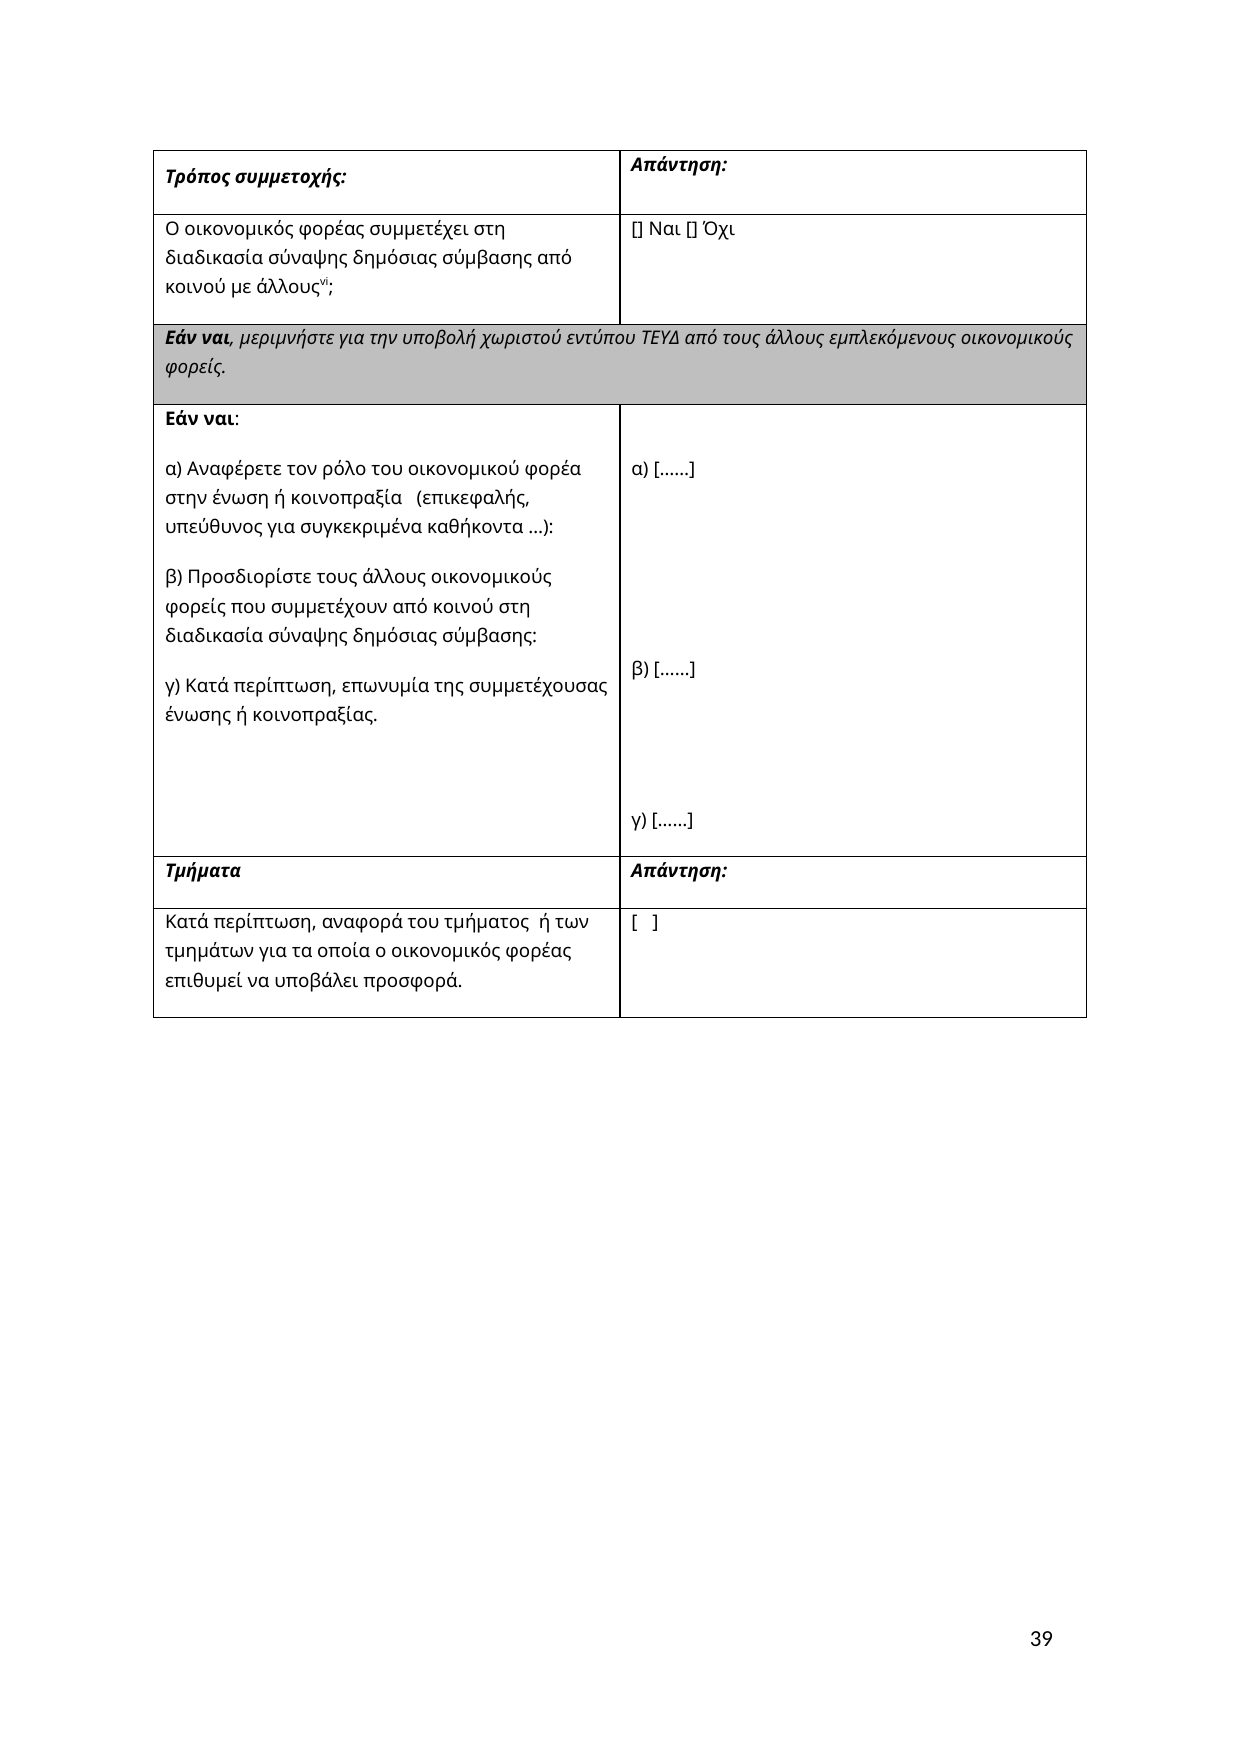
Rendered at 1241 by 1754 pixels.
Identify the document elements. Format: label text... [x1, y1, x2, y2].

table_cell Εάν ναι: α) Αναφέρετε τον ρόλο του οικονομικού φορέα στην ένωση ή κοινοπραξία (επικεφαλής, υπεύθυνος για συγκεκριμένα καθήκοντα …): β) Προσδιορίστε τους άλλους οικονομικούς φορείς που συμμετέχουν από κοινού στη διαδικασία σύναψης δημόσιας σύμβασης: γ) Κατά περίπτωση, επωνυμία της συμμετέχουσας ένωσης ή κοινοπραξίας. [154, 405, 619, 856]
table_cell [] Ναι [] Όχι [621, 215, 1086, 323]
table_cell Εάν ναι, μεριμνήστε για την υποβολή χωριστού εντύπου ΤΕΥΔ από τους άλλους εμπλεκόμενους οικονομικούς φορείς. [154, 325, 1086, 404]
table_cell [ ] [621, 909, 1086, 1017]
table_cell α) [……] β) [……] γ) [……] [621, 405, 1086, 856]
table_cell Απάντηση: [621, 151, 1086, 214]
table_cell Απάντηση: [621, 857, 1086, 907]
table_cell Κατά περίπτωση, αναφορά του τμήματος ή των τμημάτων για τα οποία ο οικονομικός φορέας επιθυμεί να υποβάλει προσφορά. [154, 909, 619, 1017]
table_cell Τρόπος συμμετοχής: [154, 151, 619, 214]
table_cell Ο οικονομικός φορέας συμμετέχει στη διαδικασία σύναψης δημόσιας σύμβασης από κοινού με άλλους; [154, 215, 619, 323]
table_cell Τμήματα [154, 857, 619, 907]
